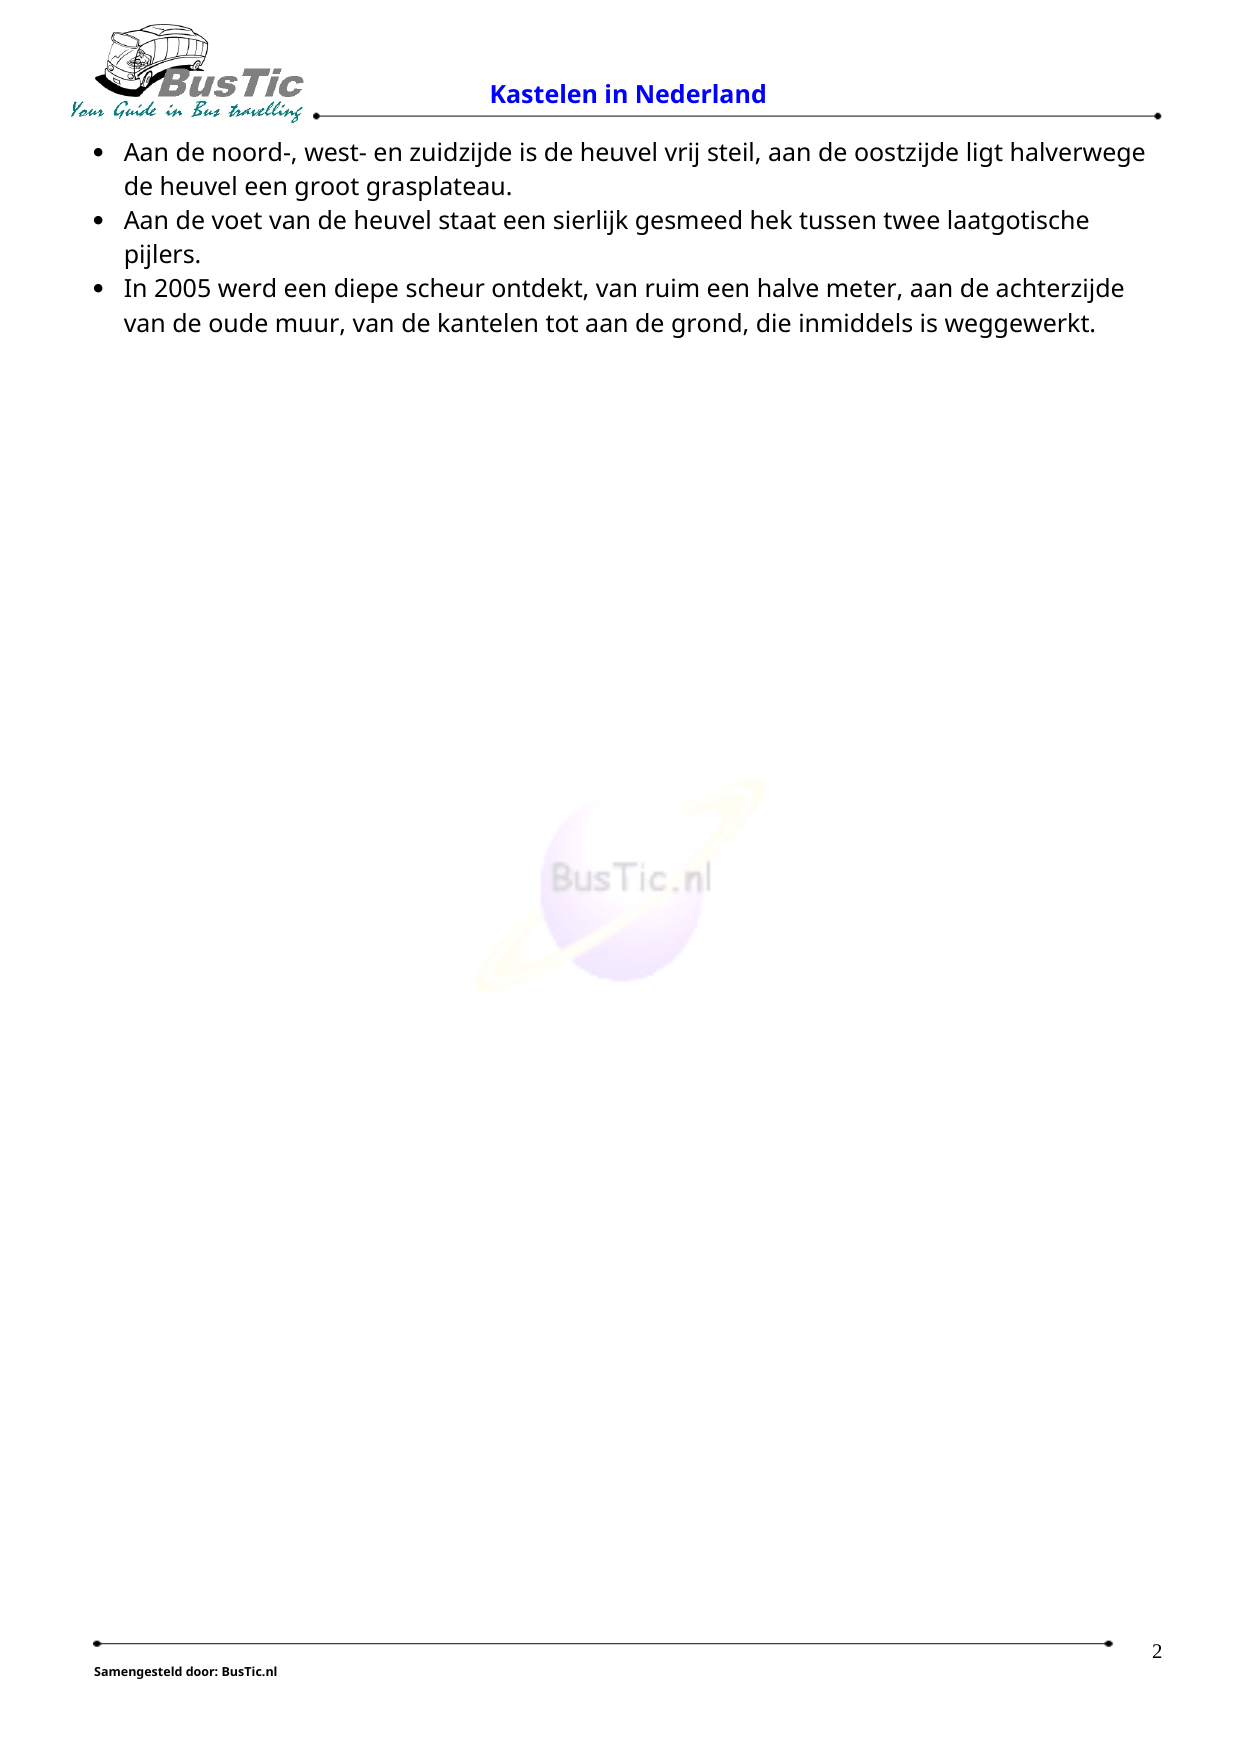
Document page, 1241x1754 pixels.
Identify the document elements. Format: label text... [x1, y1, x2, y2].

list Aan de noord-, west- en zuidzijde is de heuvel vrij steil, aan de oostzijde ligt halverwege de heuvel een groot grasplateau. [94, 135, 1162, 203]
picture [62, 18, 1163, 125]
picture [93, 1638, 1115, 1651]
list Aan de voet van de heuvel staat een sierlijk gesmeed hek tussen twee laatgotische pijlers. [94, 203, 1162, 271]
list In 2005 werd een diepe scheur ontdekt, van ruim een halve meter, aan de achterzijde van de oude muur, van de kantelen tot aan de grond, die inmiddels is weggewerkt. [94, 271, 1162, 339]
